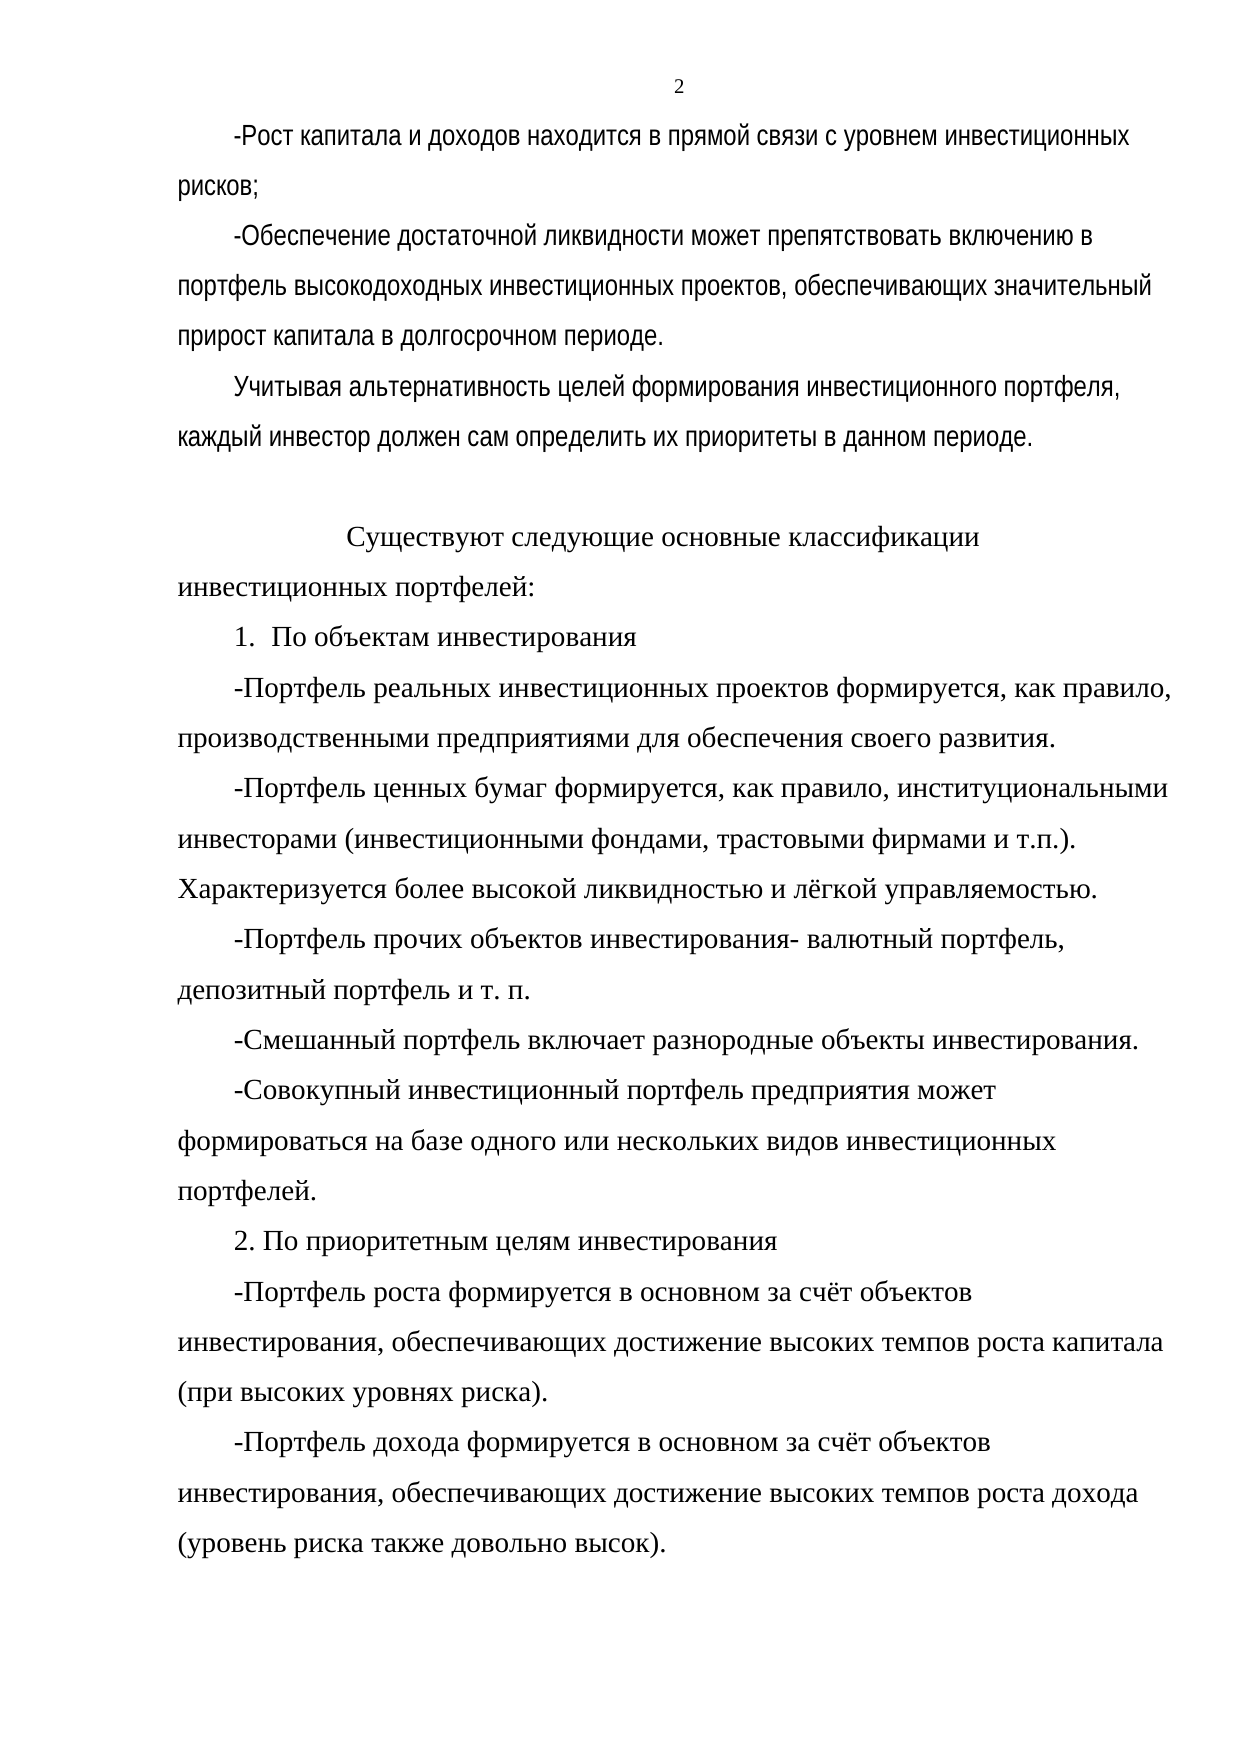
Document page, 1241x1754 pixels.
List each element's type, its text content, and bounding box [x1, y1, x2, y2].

text -Портфель ценных бумаг формируется, как правило, институциональными инвесторами (инвестиционными фондами, трастовыми фирмами и т.п.). Характеризуется более высокой ликвидностью и лёгкой управляемостью. [177, 771, 1181, 905]
text -Рост капитала и доходов находится в прямой связи с уровнем инвестиционных рисков; [177, 118, 1181, 202]
text -Портфель роста формируется в основном за счёт объектов инвестирования, обеспечивающих достижение высоких темпов роста капитала (при высоких уровнях риска). [177, 1274, 1181, 1408]
text -Совокупный инвестиционный портфель предприятия может формироваться на базе одного или нескольких видов инвестиционных портфелей. [177, 1072, 1181, 1207]
text Учитывая альтернативность целей формирования инвестиционного портфеля, каждый инвестор должен сам определить их приоритеты в данном периоде. [177, 369, 1181, 452]
text -Обеспечение достаточной ликвидности может препятствовать включению в портфель высокодоходных инвестиционных проектов, обеспечивающих значительный прирост капитала в долгосрочном периоде. [177, 218, 1181, 352]
text -Портфель реальных инвестиционных проектов формируется, как правило, производственными предприятиями для обеспечения своего развития. [177, 670, 1181, 754]
text -Портфель прочих объектов инвестирования- валютный портфель, депозитный портфель и т. п. [177, 921, 1181, 1005]
text -Смешанный портфель включает разнородные объекты инвестирования. [177, 1022, 1181, 1056]
text 2. По приоритетным целям инвестирования [177, 1223, 1181, 1257]
text Существуют следующие основные классификации инвестиционных портфелей: [177, 519, 1181, 603]
text -Портфель дохода формируется в основном за счёт объектов инвестирования, обеспечивающих достижение высоких темпов роста дохода (уровень риска также довольно высок). [177, 1424, 1181, 1559]
list По объектам инвестирования [233, 619, 1181, 653]
